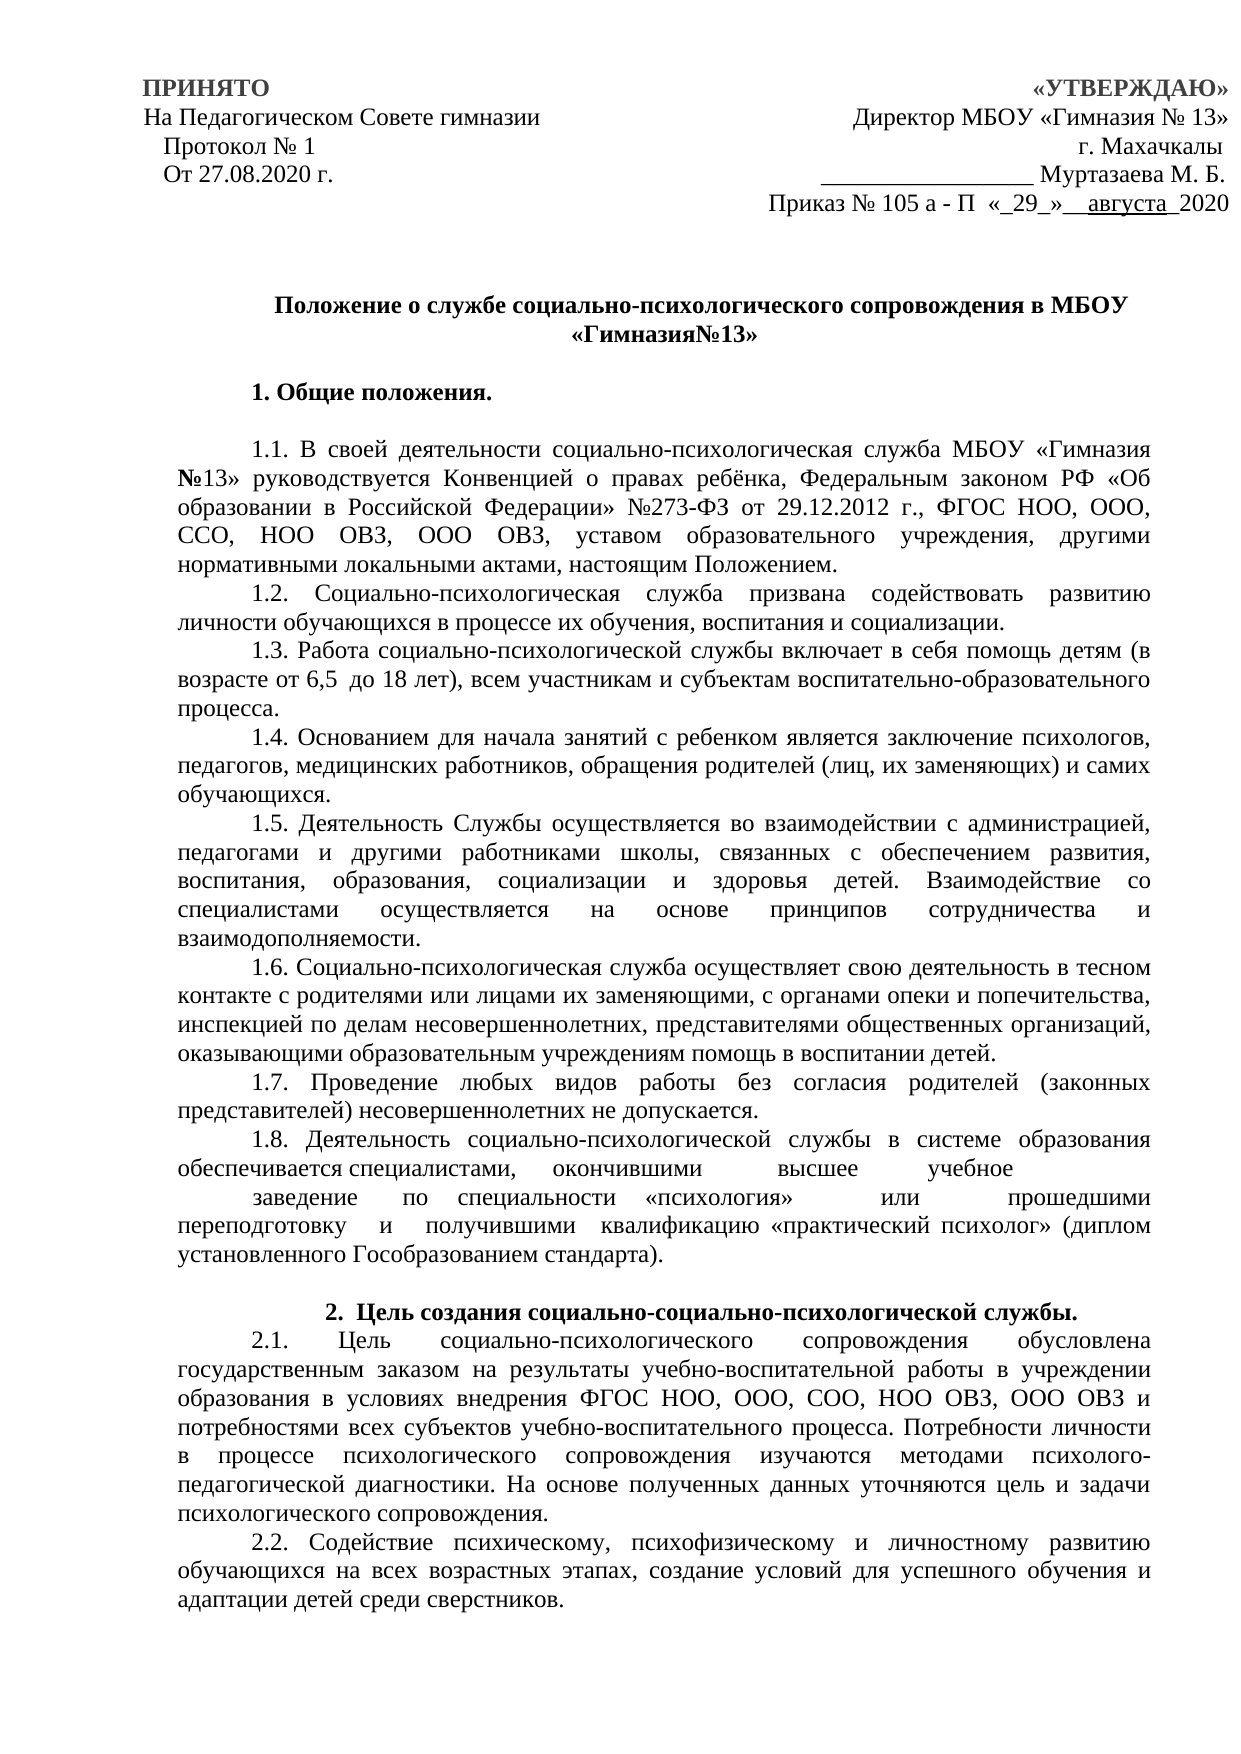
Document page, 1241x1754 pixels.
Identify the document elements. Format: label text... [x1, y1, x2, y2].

text 1.8. Деятельность социально-психологической службы в системе образования обеспечивается специалистами, окончившими высшее учебное заведение по специальности «психология» или прошедшими переподготовку и получившими квалификацию «практический психолог» (диплом установленного Гособразованием стандарта). [177, 1124, 1152, 1268]
text 2.1. Цель социально-психологического сопровождения обусловлена государственным заказом на результаты учебно-воспитательной работы в учреждении образования в условиях внедрения ФГОС НОО, ООО, СОО, НОО ОВЗ, ООО ОВЗ и потребностями всех субъектов учебно-воспитательного процесса. Потребности личности в процессе психологического сопровождения изучаются методами психолого-педагогической диагностики. На основе полученных данных уточняются цель и задачи психологического сопровождения. [177, 1326, 1152, 1527]
text 2.2. Содействие психическому, психофизическому и личностному развитию обучающихся на всех возрастных этапах, создание условий для успешного обучения и адаптации детей среди сверстников. [177, 1527, 1152, 1613]
text 1.4. Основанием для начала занятий с ребенком является заключение психологов, педагогов, медицинских работников, обращения родителей (лиц, их заменяющих) и самих обучающихся. [177, 722, 1152, 808]
text 2. Цель создания социально-социально-психологической службы. [177, 1297, 1152, 1326]
text 1.1. В своей деятельности социально-психологическая служба МБОУ «Гимназия №13» руководствуется Конвенцией о правах ребёнка, Федеральным законом РФ «Об образовании в Российской Федерации» №273-ФЗ от 29.12.2012 г., ФГОС НОО, ООО, ССО, НОО ОВЗ, ООО ОВЗ, уставом образовательного учреждения, другими нормативными локальными актами, настоящим Положением. [177, 434, 1152, 578]
text 1.7. Проведение любых видов работы без согласия родителей (законных представителей) несовершеннолетних не допускается. [177, 1067, 1152, 1124]
text Положение о службе социально-психологического сопровождения в МБОУ «Гимназия№13» [177, 291, 1152, 348]
table_header ПРИНЯТО «УТВЕРЖДАЮ» На Педагогическом Совете гимназии Директор МБОУ «Гимназия № 13» Протокол № 1 г. Махачкалы От 27.08.2020 г. _________________ Муртазаева М. Б. Приказ № 105 а - П «_29_»__августа_2020 [0, 8, 1240, 291]
text 1. Общие положения. [177, 377, 1152, 406]
text 1.5. Деятельность Службы осуществляется во взаимодействии с администрацией, педагогами и другими работниками школы, связанных с обеспечением развития, воспитания, образования, социализации и здоровья детей. Взаимодействие со специалистами осуществляется на основе принципов сотрудничества и взаимодополняемости. [177, 808, 1152, 952]
text 1.3. Работа социально-психологической службы включает в себя помощь детям (в возрасте от 6,5 до 18 лет), всем участникам и субъектам воспитательно-образовательного процесса. [177, 636, 1152, 722]
text 1.6. Социально-психологическая служба осуществляет свою деятельность в тесном контакте с родителями или лицами их заменяющими, с органами опеки и попечительства, инспекцией по делам несовершеннолетних, представителями общественных организаций, оказывающими образовательным учреждениям помощь в воспитании детей. [177, 952, 1152, 1067]
text 1.2. Социально-психологическая служба призвана содействовать развитию личности обучающихся в процессе их обучения, воспитания и социализации. [177, 578, 1152, 636]
